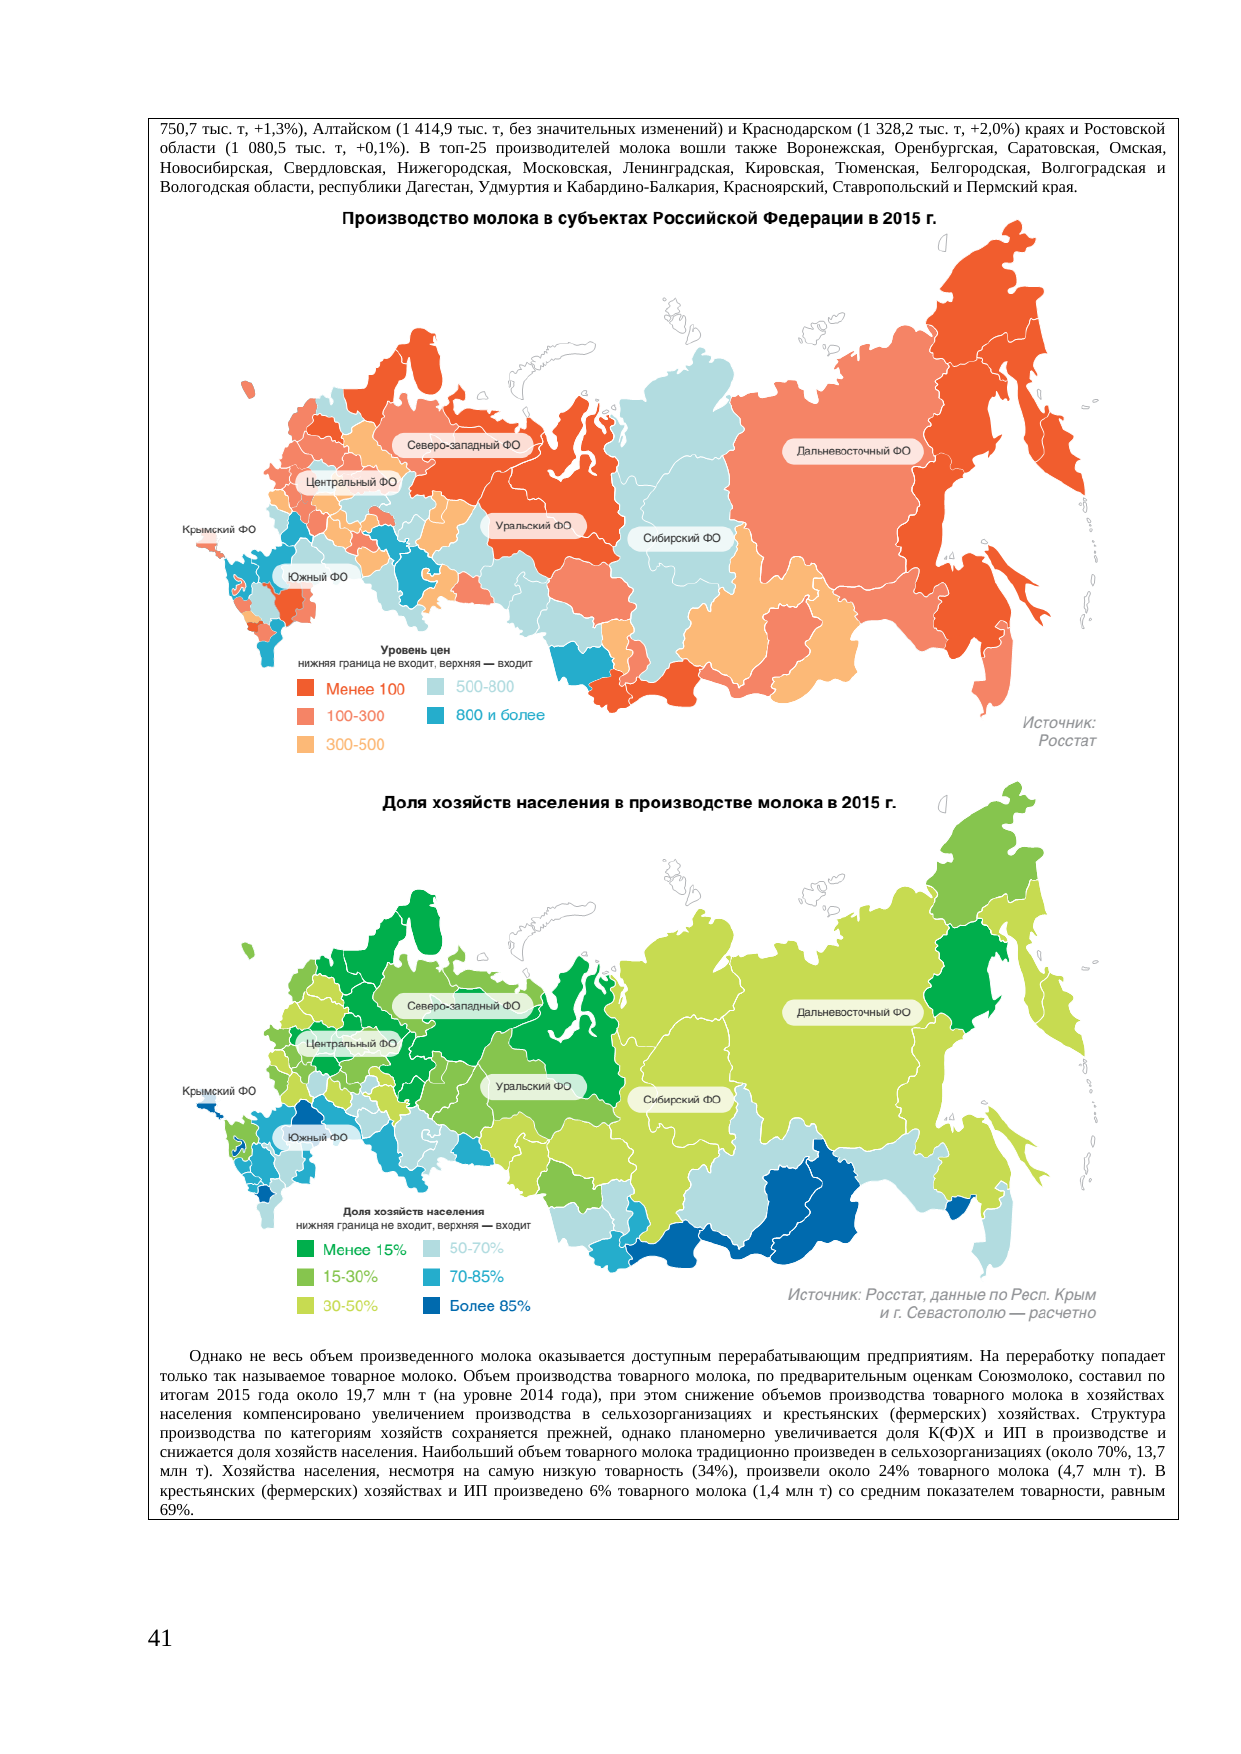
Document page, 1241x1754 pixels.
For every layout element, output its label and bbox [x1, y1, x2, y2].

picture [159, 195, 1118, 1343]
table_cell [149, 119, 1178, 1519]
